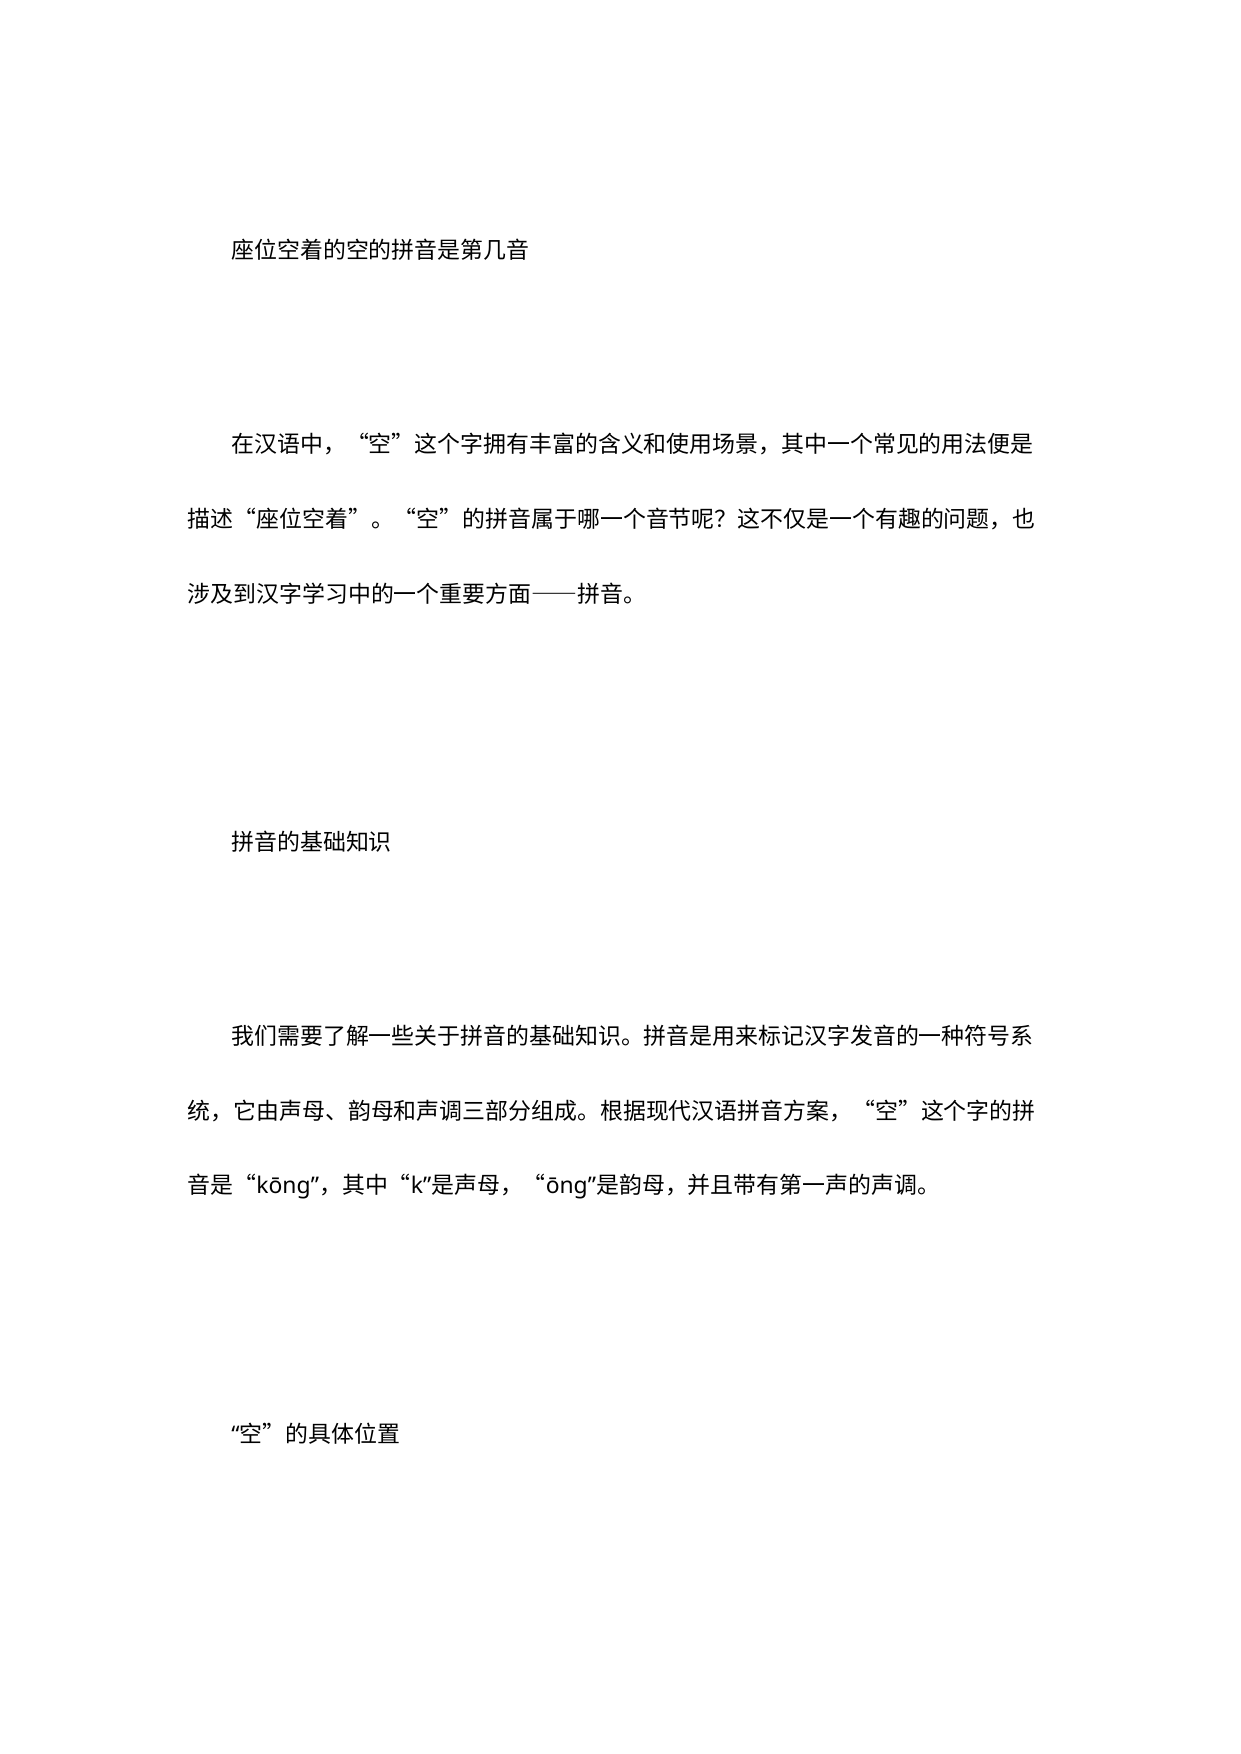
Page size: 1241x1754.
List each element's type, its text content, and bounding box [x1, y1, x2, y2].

text 在汉语中，“空”这个字拥有丰富的含义和使用场景，其中一个常见的用法便是描述“座位空着”。“空”的拼音属于哪一个音节呢？这不仅是一个有趣的问题，也涉及到汉字学习中的一个重要方面——拼音。 [187, 410, 1053, 624]
text “空”的具体位置 [187, 1400, 1053, 1465]
text 我们需要了解一些关于拼音的基础知识。拼音是用来标记汉字发音的一种符号系统，它由声母、韵母和声调三部分组成。根据现代汉语拼音方案，“空”这个字的拼音是“kōng”，其中“k”是声母，“ōng”是韵母，并且带有第一声的声调。 [187, 1002, 1053, 1216]
text 拼音的基础知识 [187, 808, 1053, 873]
text 座位空着的空的拼音是第几音 [187, 216, 1053, 281]
